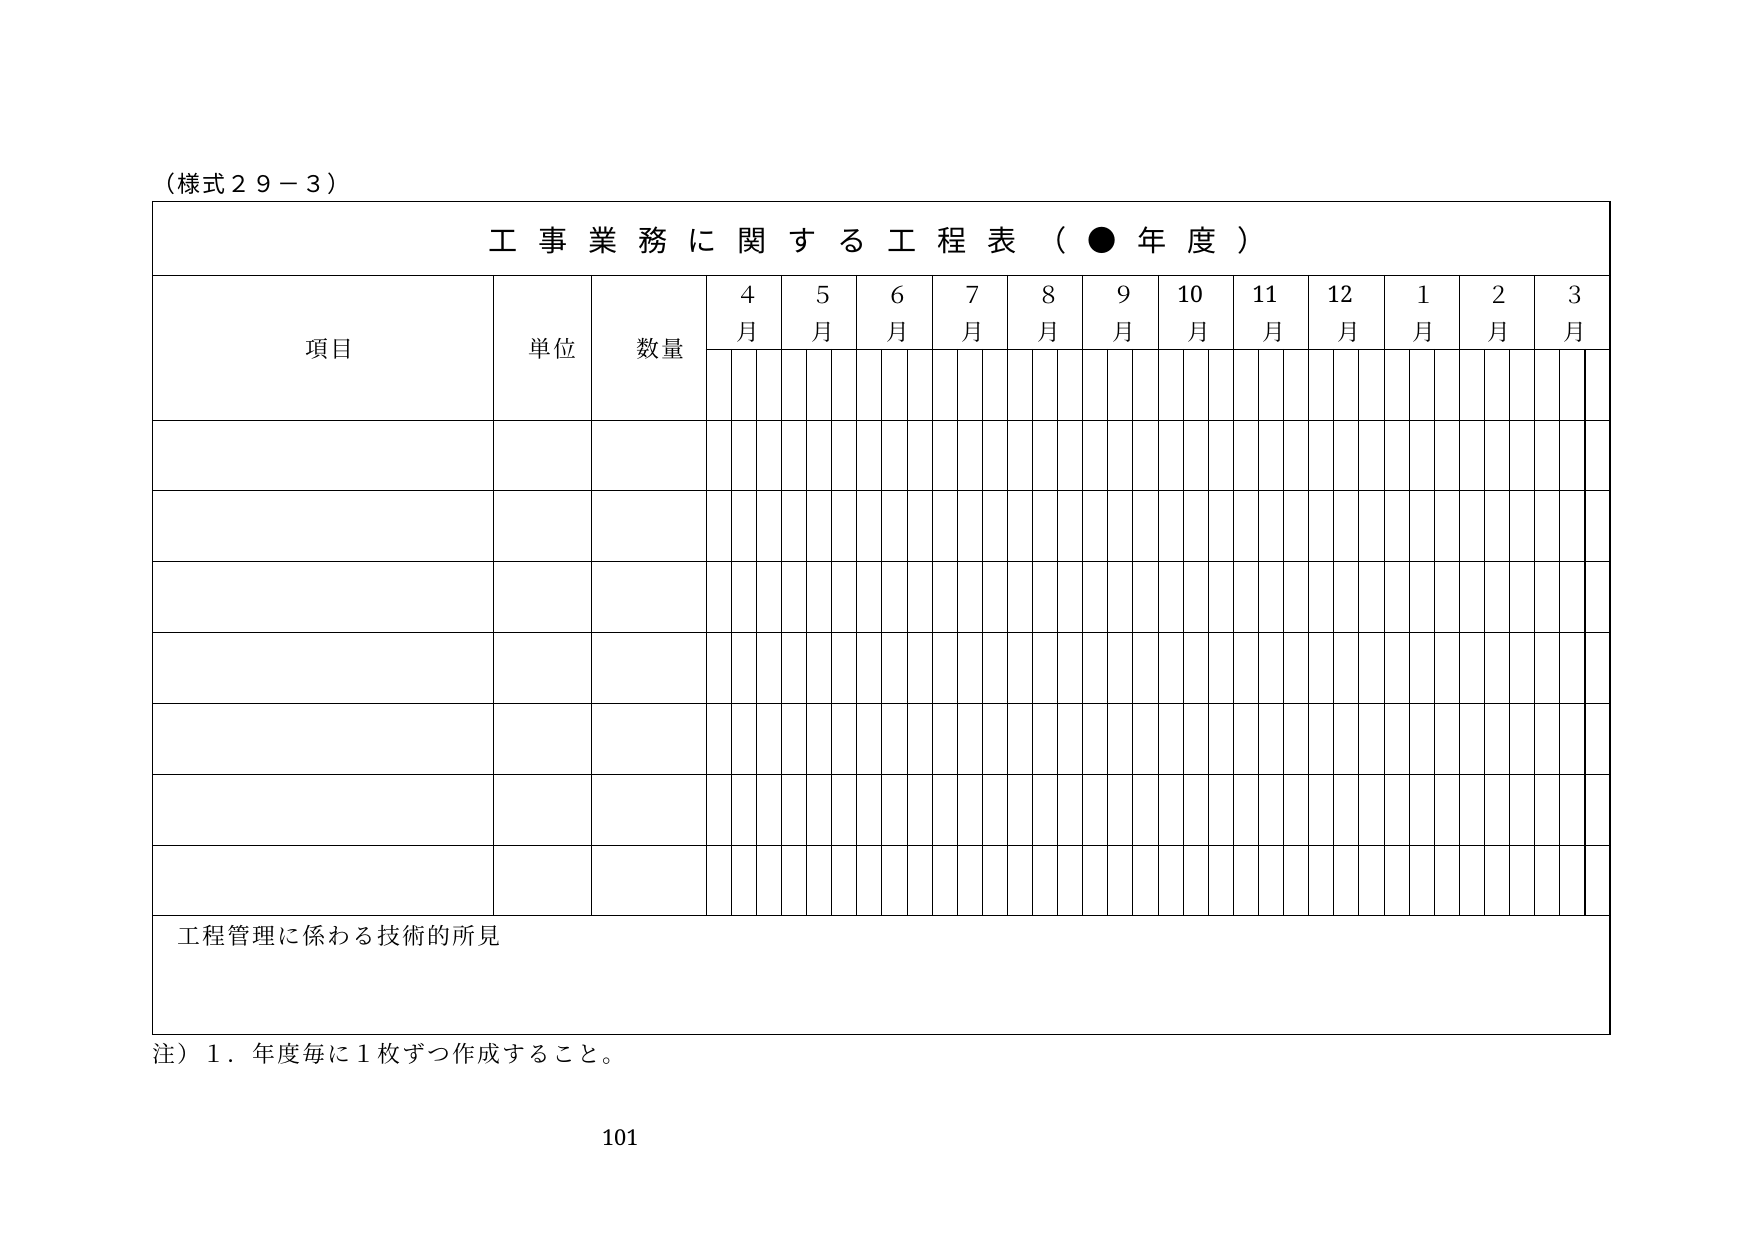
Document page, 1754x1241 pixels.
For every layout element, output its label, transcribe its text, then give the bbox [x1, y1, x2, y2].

table_cell [757, 704, 781, 774]
table_cell [782, 633, 806, 703]
table_cell [1435, 491, 1459, 561]
table_cell [1209, 704, 1233, 774]
table_cell [1058, 633, 1082, 703]
table_cell [1159, 633, 1183, 703]
table_cell ６月 [857, 276, 932, 349]
table_cell [1410, 704, 1434, 774]
table_cell [1159, 350, 1183, 419]
table_cell ８月 [1008, 276, 1082, 349]
table_cell [1033, 633, 1057, 703]
table_cell [933, 491, 957, 561]
table_cell [757, 775, 781, 844]
table_cell ７月 [933, 276, 1007, 349]
table_cell [592, 775, 706, 844]
table_cell [807, 846, 831, 915]
table_cell [1359, 704, 1384, 774]
table_cell [882, 562, 907, 632]
table_cell [1083, 562, 1107, 632]
table_cell [1309, 491, 1333, 561]
table_cell [1259, 562, 1283, 632]
table_cell [1159, 704, 1183, 774]
table_cell [1184, 633, 1208, 703]
table_cell [592, 704, 706, 774]
table_cell [153, 775, 493, 844]
table_cell [1309, 846, 1333, 915]
table_cell [832, 562, 856, 632]
table_cell [1410, 846, 1434, 915]
table_cell [1284, 562, 1308, 632]
table_cell [592, 633, 706, 703]
table_cell [707, 704, 731, 774]
table_cell [1259, 775, 1283, 844]
table_cell [1259, 846, 1283, 915]
table_cell [908, 846, 932, 915]
table_cell [1586, 704, 1609, 774]
table_cell [1586, 775, 1609, 844]
table_cell [1510, 775, 1534, 844]
table_cell [1033, 421, 1057, 490]
table_cell [1184, 704, 1208, 774]
table_cell [1535, 562, 1559, 632]
table_cell [153, 491, 493, 561]
table_cell [732, 846, 756, 915]
table_cell [1159, 421, 1183, 490]
table_cell [1460, 775, 1484, 844]
table_cell [1184, 562, 1208, 632]
table_cell [732, 704, 756, 774]
table_cell [592, 491, 706, 561]
table_cell [882, 775, 907, 844]
table_cell [757, 846, 781, 915]
table_cell [1560, 421, 1584, 490]
table_cell [908, 704, 932, 774]
table_cell [1410, 350, 1434, 419]
table_cell [807, 491, 831, 561]
table_cell [1033, 775, 1057, 844]
table_cell [1485, 562, 1509, 632]
table_cell [592, 421, 706, 490]
table_cell [983, 491, 1007, 561]
table_cell [958, 562, 982, 632]
table_cell [1133, 846, 1158, 915]
table_cell [782, 775, 806, 844]
table_cell [882, 350, 907, 419]
table_cell [707, 491, 731, 561]
table_cell [908, 562, 932, 632]
table_cell [1284, 421, 1308, 490]
table_cell [1535, 633, 1559, 703]
table_cell [1359, 633, 1384, 703]
table_cell [1284, 350, 1308, 419]
table_cell [983, 775, 1007, 844]
table_cell [933, 633, 957, 703]
table_cell [1184, 350, 1208, 419]
table_cell [1133, 704, 1158, 774]
table_cell ５月 [782, 276, 856, 349]
table_cell [882, 846, 907, 915]
table_cell [1535, 421, 1559, 490]
table_cell [1209, 775, 1233, 844]
table_cell [1184, 775, 1208, 844]
table_cell [1259, 491, 1283, 561]
table_cell [1385, 633, 1409, 703]
table_cell [908, 421, 932, 490]
table_cell [494, 491, 591, 561]
table_cell [1385, 846, 1409, 915]
table_cell [1334, 350, 1358, 419]
table_cell [1535, 846, 1559, 915]
table_cell [494, 775, 591, 844]
table_cell [1033, 704, 1057, 774]
table_cell [908, 491, 932, 561]
table_cell [1385, 775, 1409, 844]
table_cell [1083, 421, 1107, 490]
table_cell 項目 [153, 276, 493, 419]
table_cell [1209, 633, 1233, 703]
table_cell [1485, 846, 1509, 915]
table_cell [757, 562, 781, 632]
table_cell [1385, 562, 1409, 632]
table_cell [1485, 421, 1509, 490]
table_cell [1334, 775, 1358, 844]
table_cell [1460, 846, 1484, 915]
table_cell ３月 [1535, 276, 1609, 349]
table_cell [1008, 350, 1032, 419]
table_cell [1133, 633, 1158, 703]
table_cell [153, 633, 493, 703]
table_cell [1309, 633, 1333, 703]
table_cell [1535, 350, 1559, 419]
table_cell [732, 562, 756, 632]
table_cell [1008, 846, 1032, 915]
table_cell [707, 846, 731, 915]
table_cell [494, 633, 591, 703]
table_cell [832, 704, 856, 774]
table_cell [494, 421, 591, 490]
table_cell [153, 421, 493, 490]
table_cell [1359, 350, 1384, 419]
table_cell [1184, 846, 1208, 915]
table_cell [1334, 421, 1358, 490]
table_cell [1108, 704, 1132, 774]
table_cell [1334, 704, 1358, 774]
table_cell [958, 491, 982, 561]
table_cell [958, 633, 982, 703]
table_cell [1485, 350, 1509, 419]
table_cell [1334, 633, 1358, 703]
table_cell [857, 846, 881, 915]
table_cell [1560, 633, 1584, 703]
table_cell [757, 421, 781, 490]
table_cell [1133, 775, 1158, 844]
table_cell [1435, 350, 1459, 419]
table_cell [732, 633, 756, 703]
table_cell [958, 846, 982, 915]
table_cell [1033, 846, 1057, 915]
table_cell [1159, 775, 1183, 844]
table_cell [1234, 704, 1258, 774]
table_cell [1560, 350, 1584, 419]
table_cell [832, 350, 856, 419]
table_cell [832, 421, 856, 490]
table_cell [1234, 421, 1258, 490]
table_cell [807, 562, 831, 632]
table_cell [1108, 421, 1132, 490]
table_cell [1159, 846, 1183, 915]
table_cell [1586, 491, 1609, 561]
table_cell [1133, 421, 1158, 490]
table_cell [1586, 350, 1609, 419]
table_cell [1510, 846, 1534, 915]
table_cell [494, 562, 591, 632]
table_cell [857, 633, 881, 703]
table_cell [882, 491, 907, 561]
table_cell [1359, 846, 1384, 915]
table_cell [1359, 421, 1384, 490]
table_cell [1008, 562, 1032, 632]
table_cell [1234, 562, 1258, 632]
table_cell [933, 846, 957, 915]
table_cell [857, 562, 881, 632]
table_cell [1485, 704, 1509, 774]
table_cell [807, 421, 831, 490]
table_cell [857, 421, 881, 490]
table_cell [707, 633, 731, 703]
table_cell 12月 [1309, 276, 1384, 349]
table_cell [983, 846, 1007, 915]
table_cell [153, 704, 493, 774]
table_cell [1259, 350, 1283, 419]
table_cell [1460, 562, 1484, 632]
table_cell [1083, 775, 1107, 844]
table_cell [1410, 562, 1434, 632]
table_cell [1058, 704, 1082, 774]
table_cell [1284, 846, 1308, 915]
table_cell [1008, 704, 1032, 774]
table_cell [1058, 846, 1082, 915]
table_cell [1284, 775, 1308, 844]
table_cell [933, 704, 957, 774]
table_cell [832, 775, 856, 844]
table_cell [1284, 491, 1308, 561]
table_cell [1510, 421, 1534, 490]
table_cell １月 [1385, 276, 1459, 349]
table_cell [1209, 491, 1233, 561]
table_cell [1133, 491, 1158, 561]
table_cell [1083, 633, 1107, 703]
table_cell [757, 633, 781, 703]
table_cell [732, 421, 756, 490]
table_cell [933, 421, 957, 490]
table_cell [983, 350, 1007, 419]
table_cell [1535, 491, 1559, 561]
table_cell [1334, 562, 1358, 632]
table_cell [832, 491, 856, 561]
table_cell [857, 350, 881, 419]
table_cell [807, 350, 831, 419]
table_cell [1284, 704, 1308, 774]
table_cell [1385, 350, 1409, 419]
table_cell [732, 491, 756, 561]
table_cell [1209, 562, 1233, 632]
table_cell 数量 [592, 276, 706, 419]
table_cell [1083, 491, 1107, 561]
table_cell [1586, 421, 1609, 490]
table_cell [958, 775, 982, 844]
table_cell [1560, 775, 1584, 844]
table_cell [807, 775, 831, 844]
table_cell [1184, 491, 1208, 561]
table_cell [1460, 350, 1484, 419]
table_cell [1359, 775, 1384, 844]
table_cell [1309, 350, 1333, 419]
table_cell [1385, 421, 1409, 490]
table_cell [832, 846, 856, 915]
table_cell [1259, 704, 1283, 774]
table_cell [1586, 846, 1609, 915]
table_cell [1485, 491, 1509, 561]
table_cell [882, 633, 907, 703]
table_cell [1058, 421, 1082, 490]
table_cell [707, 421, 731, 490]
table_cell [1083, 846, 1107, 915]
table_cell [757, 350, 781, 419]
table_cell [1058, 491, 1082, 561]
table_cell [1460, 633, 1484, 703]
table_cell [1435, 421, 1459, 490]
table_cell [857, 775, 881, 844]
table_cell [1510, 633, 1534, 703]
table_cell [1586, 562, 1609, 632]
table_cell [782, 491, 806, 561]
table_cell [933, 562, 957, 632]
table_cell [1209, 350, 1233, 419]
table_cell [857, 704, 881, 774]
table_cell [1058, 350, 1082, 419]
table_cell ４月 [707, 276, 781, 349]
table_cell 単位 [494, 276, 591, 419]
table_cell [983, 704, 1007, 774]
table_cell [1385, 491, 1409, 561]
table_cell [1058, 775, 1082, 844]
table_cell [1108, 562, 1132, 632]
table_cell [707, 775, 731, 844]
table_cell [782, 421, 806, 490]
table_cell [1334, 846, 1358, 915]
table_cell [1385, 704, 1409, 774]
table_cell [1485, 775, 1509, 844]
table_cell [1560, 704, 1584, 774]
table_cell [1309, 775, 1333, 844]
table_cell [494, 846, 591, 915]
table_cell [1284, 633, 1308, 703]
table_cell [1435, 704, 1459, 774]
table_cell [153, 562, 493, 632]
table_cell [1460, 704, 1484, 774]
table_cell [882, 704, 907, 774]
table_cell [1535, 775, 1559, 844]
table_cell [1209, 421, 1233, 490]
table_cell [1334, 491, 1358, 561]
table_cell [1184, 421, 1208, 490]
table_cell [782, 704, 806, 774]
table_cell [1435, 846, 1459, 915]
table_cell [832, 633, 856, 703]
table_cell [1410, 491, 1434, 561]
table_cell [857, 491, 881, 561]
table_cell [1108, 775, 1132, 844]
table_cell [1234, 491, 1258, 561]
table_cell [1410, 421, 1434, 490]
table_cell [1234, 350, 1258, 419]
table_cell [958, 421, 982, 490]
table_cell [933, 775, 957, 844]
table_cell [983, 421, 1007, 490]
table_cell ９月 [1083, 276, 1158, 349]
table_cell [782, 350, 806, 419]
table_cell [1033, 562, 1057, 632]
table_cell 11月 [1234, 276, 1308, 349]
table_cell [958, 350, 982, 419]
table_cell [908, 775, 932, 844]
table_cell [983, 633, 1007, 703]
table_cell [882, 421, 907, 490]
table_cell [1108, 846, 1132, 915]
table_cell [1008, 775, 1032, 844]
table_cell [1008, 633, 1032, 703]
table_cell [1560, 846, 1584, 915]
table_cell [1133, 350, 1158, 419]
table_cell [1410, 633, 1434, 703]
table_cell [1209, 846, 1233, 915]
table_cell [1008, 421, 1032, 490]
table_cell [153, 846, 493, 915]
table_cell [1033, 350, 1057, 419]
table_cell [1535, 704, 1559, 774]
table_cell [1234, 846, 1258, 915]
table_cell [1510, 562, 1534, 632]
table_cell [1586, 633, 1609, 703]
table_cell [1083, 350, 1107, 419]
table_cell [1234, 775, 1258, 844]
table_cell [1560, 562, 1584, 632]
table_cell [782, 846, 806, 915]
table_cell [1259, 633, 1283, 703]
table_cell [1435, 562, 1459, 632]
table_cell [1510, 350, 1534, 419]
table_cell [1108, 491, 1132, 561]
table_header 工事業務に関する工程表（●年度） [153, 202, 1609, 275]
table_cell [1058, 562, 1082, 632]
table_cell [1108, 633, 1132, 703]
table_cell [933, 350, 957, 419]
table_cell [1460, 421, 1484, 490]
table_cell [1259, 421, 1283, 490]
table_cell [707, 562, 731, 632]
table_cell [707, 350, 731, 419]
table_cell [1008, 491, 1032, 561]
table_cell [1083, 704, 1107, 774]
table_cell [1460, 491, 1484, 561]
table_cell [1485, 633, 1509, 703]
table_cell [592, 562, 706, 632]
table_cell [1435, 775, 1459, 844]
subtitle （様式２９－３） [152, 164, 1602, 201]
table_cell [1234, 633, 1258, 703]
table_cell [1359, 562, 1384, 632]
table_cell [1309, 562, 1333, 632]
table_cell 工程管理に係わる技術的所見 [153, 916, 1609, 1033]
table_cell [807, 704, 831, 774]
table_cell [732, 350, 756, 419]
table_cell [757, 491, 781, 561]
text 注）１．年度毎に１枚ずつ作成すること。 [152, 1035, 1602, 1071]
table_cell [1510, 704, 1534, 774]
table_cell [1410, 775, 1434, 844]
table_cell [494, 704, 591, 774]
table_cell [1159, 562, 1183, 632]
table_cell [908, 350, 932, 419]
table_cell [1359, 491, 1384, 561]
table_cell [1108, 350, 1132, 419]
table_cell [983, 562, 1007, 632]
table_cell [908, 633, 932, 703]
table_cell 10月 [1159, 276, 1233, 349]
table_cell [732, 775, 756, 844]
table_cell [1133, 562, 1158, 632]
table_cell [807, 633, 831, 703]
table_cell [1033, 491, 1057, 561]
table_cell [782, 562, 806, 632]
table_cell [1435, 633, 1459, 703]
table_cell [1159, 491, 1183, 561]
table_cell [1560, 491, 1584, 561]
table_cell [1510, 491, 1534, 561]
table_cell [1309, 704, 1333, 774]
table_cell [958, 704, 982, 774]
table_cell [592, 846, 706, 915]
table_cell ２月 [1460, 276, 1534, 349]
table_cell [1309, 421, 1333, 490]
